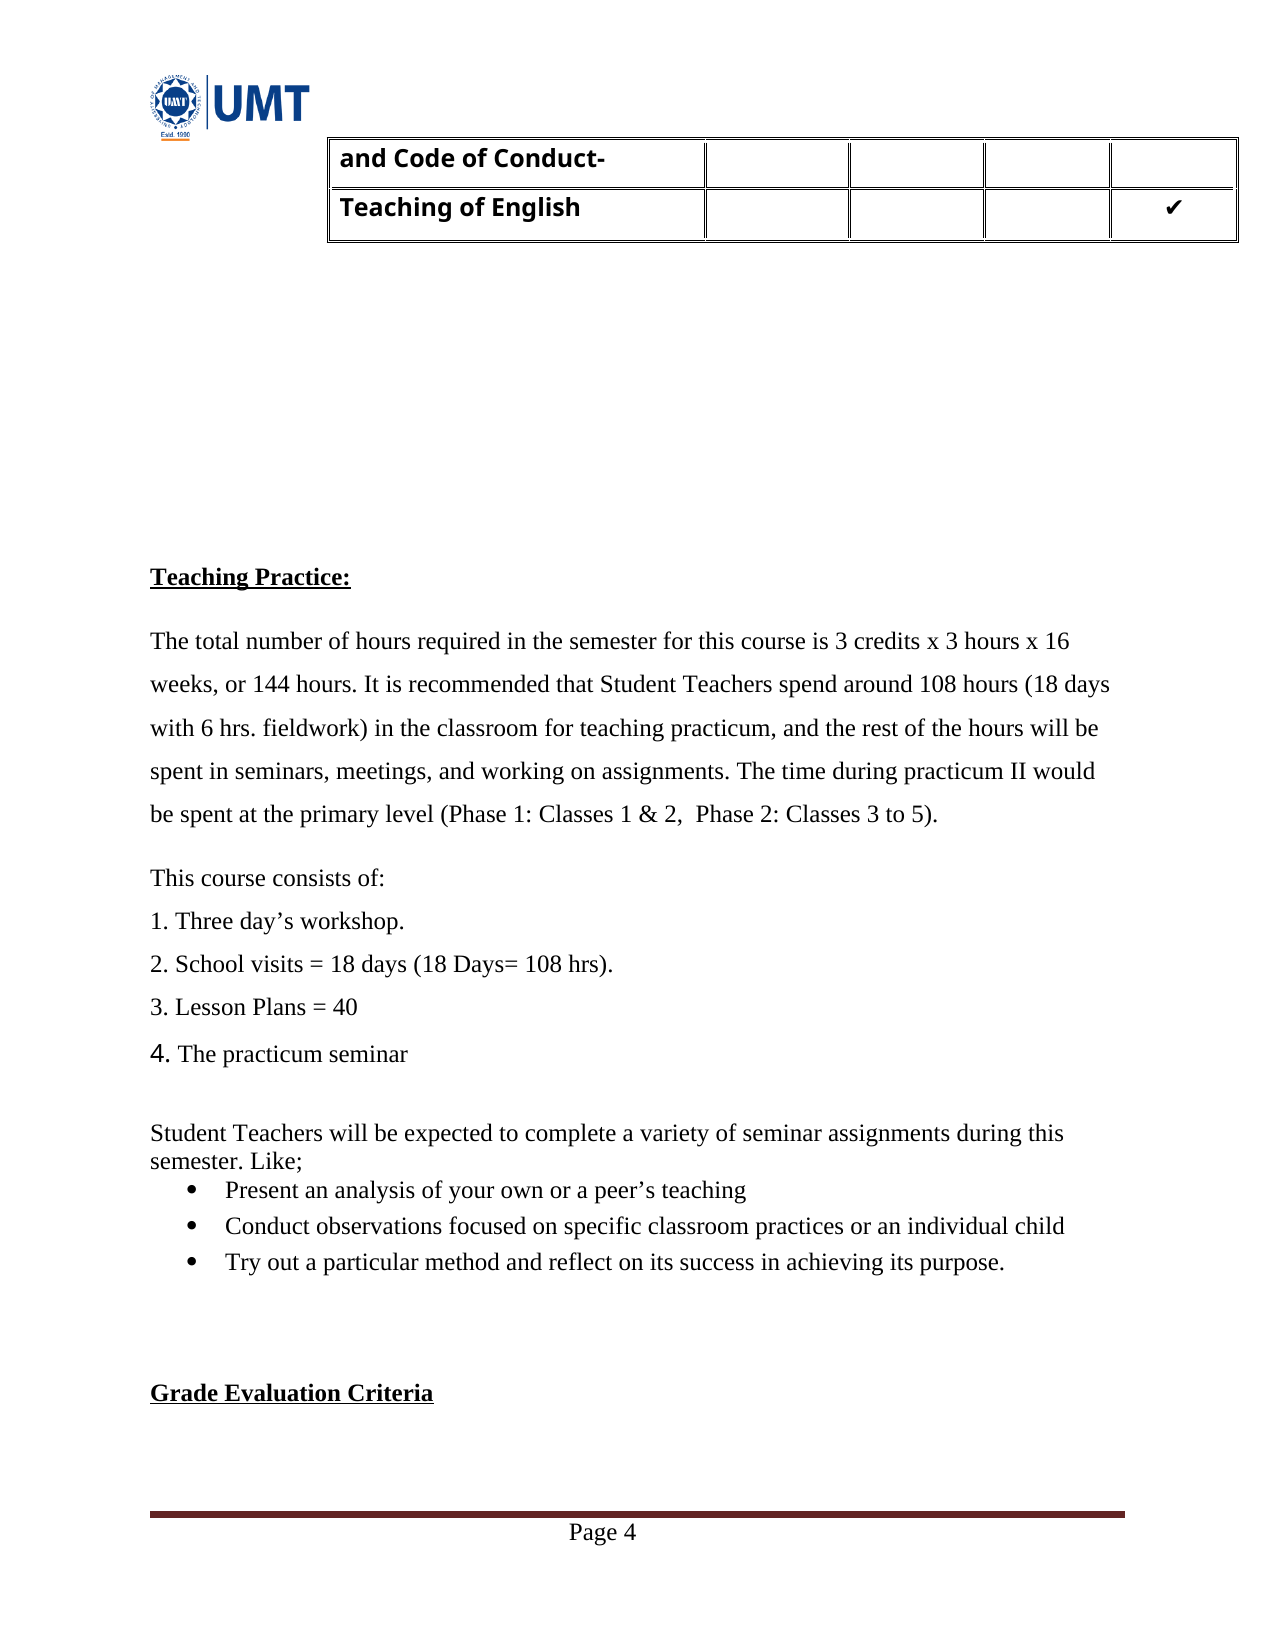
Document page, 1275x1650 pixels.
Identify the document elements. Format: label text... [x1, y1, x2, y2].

text 3. Lesson Plans = 40 [150, 992, 1125, 1021]
table_cell Teaching of English [328, 187, 705, 239]
table_cell PLO 9: Continuous Professional Development and Code of Conduct- [330, 140, 705, 187]
list Present an analysis of your own or a peer’s teaching [187, 1175, 1125, 1204]
text 2. School visits = 18 days (18 Days= 108 hrs). [150, 949, 1125, 978]
table_cell [985, 138, 1111, 187]
table_cell [985, 187, 1111, 239]
text 1. Three day’s workshop. [150, 906, 1125, 935]
table_cell [849, 140, 984, 187]
text Student Teachers will be expected to complete a variety of seminar assignments during this semester. Like; [150, 1118, 1125, 1175]
table_cell ✔ [1111, 140, 1236, 187]
table_cell ✔ [1111, 187, 1237, 239]
text The total number of hours required in the semester for this course is 3 credits x 3 hours x 16 weeks, or 144 hours. It is recommended that Student Teachers spend around 108 hours (18 days with 6 hrs. fieldwork) in the classroom for teaching practicum, and the rest of the hours will be spent in seminars, meetings, and working on assignments. The time during practicum II would be spent at the primary level (Phase 1: Classes 1 & 2, Phase 2: Classes 3 to 5). [150, 626, 1125, 828]
list Conduct observations focused on specific classroom practices or an individual child [187, 1211, 1125, 1240]
text 4. The practicum seminar [150, 1035, 1125, 1069]
table_cell [705, 190, 849, 239]
picture [150, 75, 310, 141]
table_cell [849, 190, 984, 239]
text Teaching Practice: [150, 562, 1125, 591]
table_cell [705, 140, 849, 187]
text Grade Evaluation Criteria [150, 1378, 1125, 1407]
list Try out a particular method and reflect on its success in achieving its purpose. [187, 1247, 1125, 1276]
text This course consists of: [150, 863, 1125, 892]
